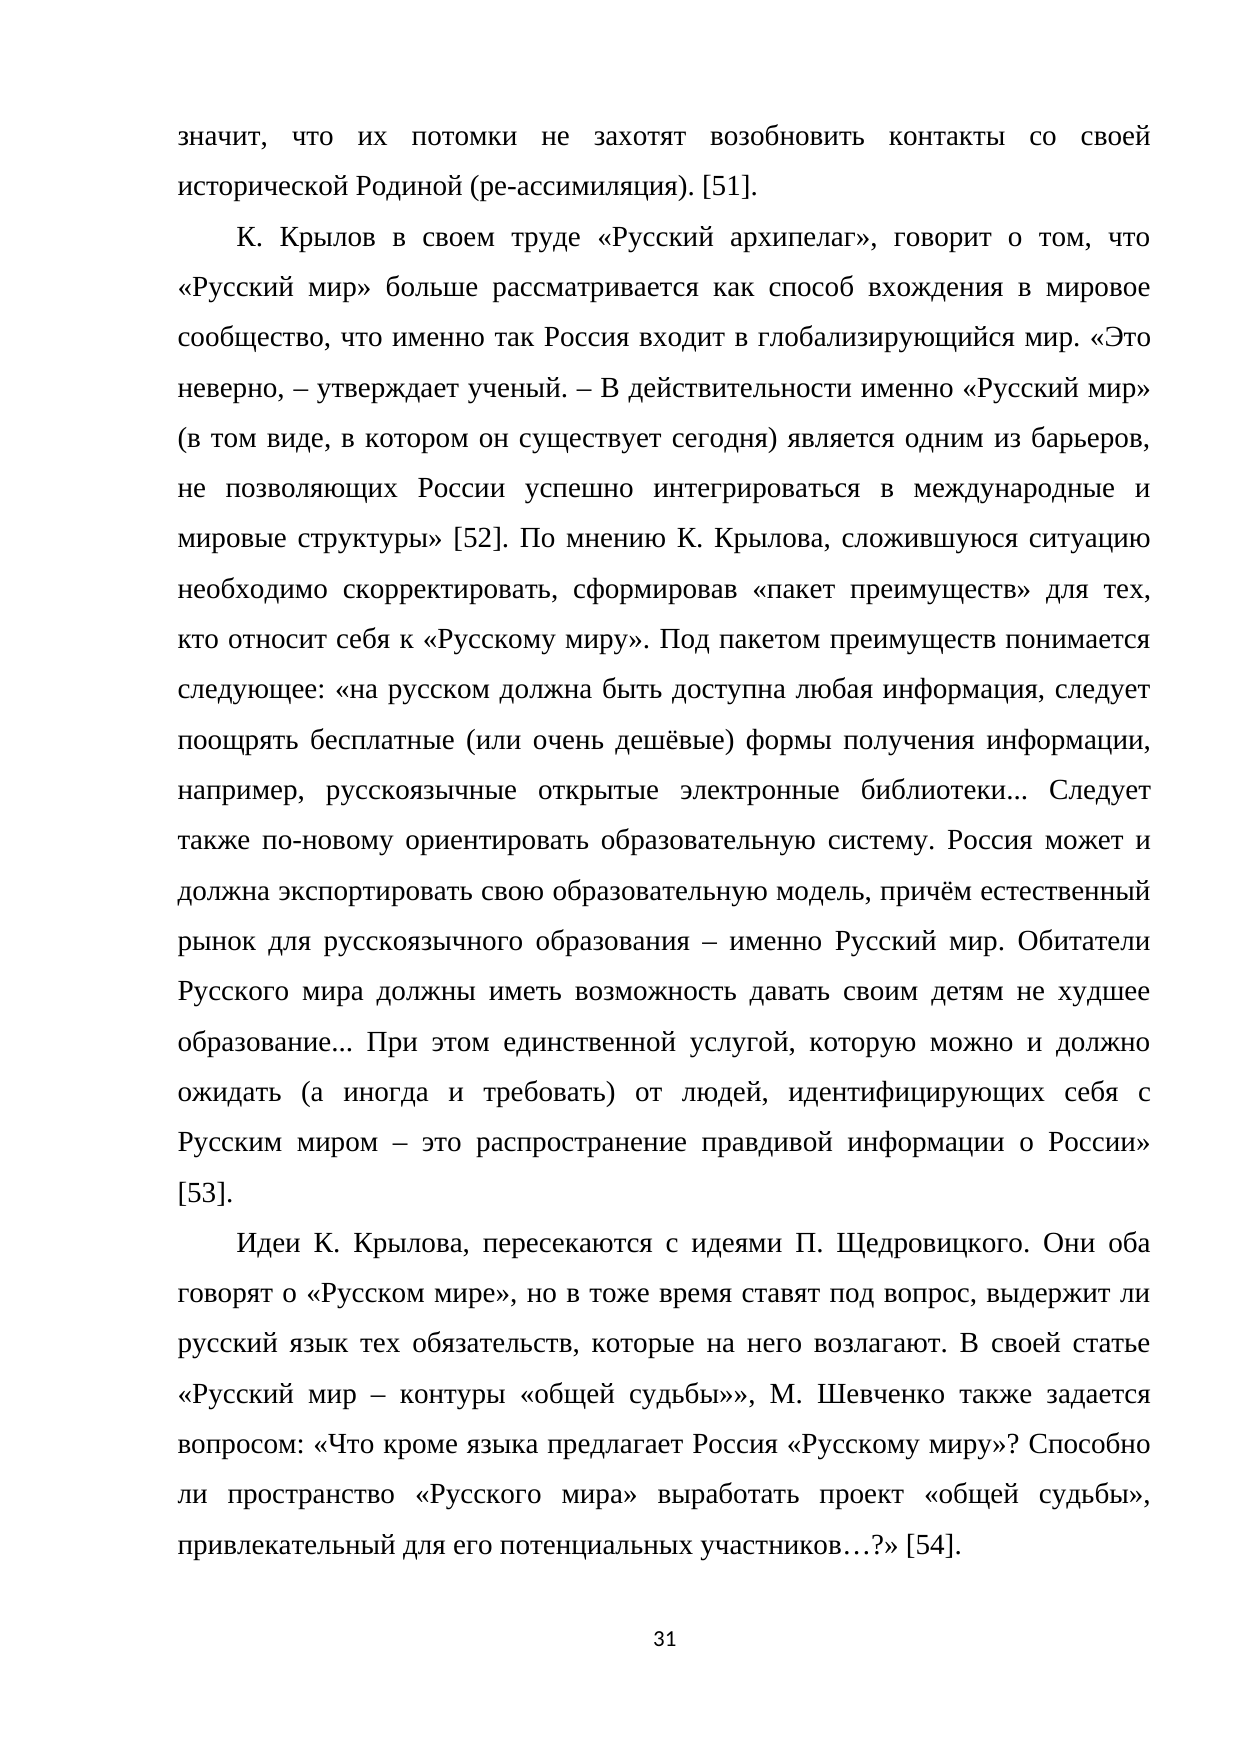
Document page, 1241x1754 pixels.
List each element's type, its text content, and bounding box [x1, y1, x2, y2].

text Идеи К. Крылова, пересекаются с идеями П. Щедровицкого. Они оба говорят о «Русском мире», но в тоже время ставят под вопрос, выдержит ли русский язык тех обязательств, которые на него возлагают. В своей статье «Русский мир – контуры «общей судьбы»», М. Шевченко также задается вопросом: «Что кроме языка предлагает Россия «Русскому миру»? Способно ли пространство «Русского мира» выработать проект «общей судьбы», привлекательный для его потенциальных участников…?» [54]. [177, 1225, 1152, 1560]
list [177, 118, 1152, 202]
text К. Крылов в своем труде «Русский архипелаг», говорит о том, что «Русский мир» больше рассматривается как способ вхождения в мировое сообщество, что именно так Россия входит в глобализирующийся мир. «Это неверно, – утверждает ученый. – В действительности именно «Русский мир» (в том виде, в котором он существует сегодня) является одним из барьеров, не позволяющих России успешно интегрироваться в международные и мировые структуры» [52]. По мнению К. Крылова, сложившуюся ситуацию необходимо скорректировать, сформировав «пакет преимуществ» для тех, кто относит себя к «Русскому миру». Под пакетом преимуществ понимается следующее: «на русском должна быть доступна любая информация, следует поощрять бесплатные (или очень дешёвые) формы получения информации, например, русскоязычные открытые электронные библиотеки... Следует также по-новому ориентировать образовательную систему. Россия может и должна экспортировать свою образовательную модель, причём естественный рынок для русскоязычного образования – именно Русский мир. Обитатели Русского мира должны иметь возможность давать своим детям не худшее образование... При этом единственной услугой, которую можно и должно ожидать (а иногда и требовать) от людей, идентифицирующих себя с Русским миром – это распространение правдивой информации о России» [53]. [177, 219, 1152, 1208]
